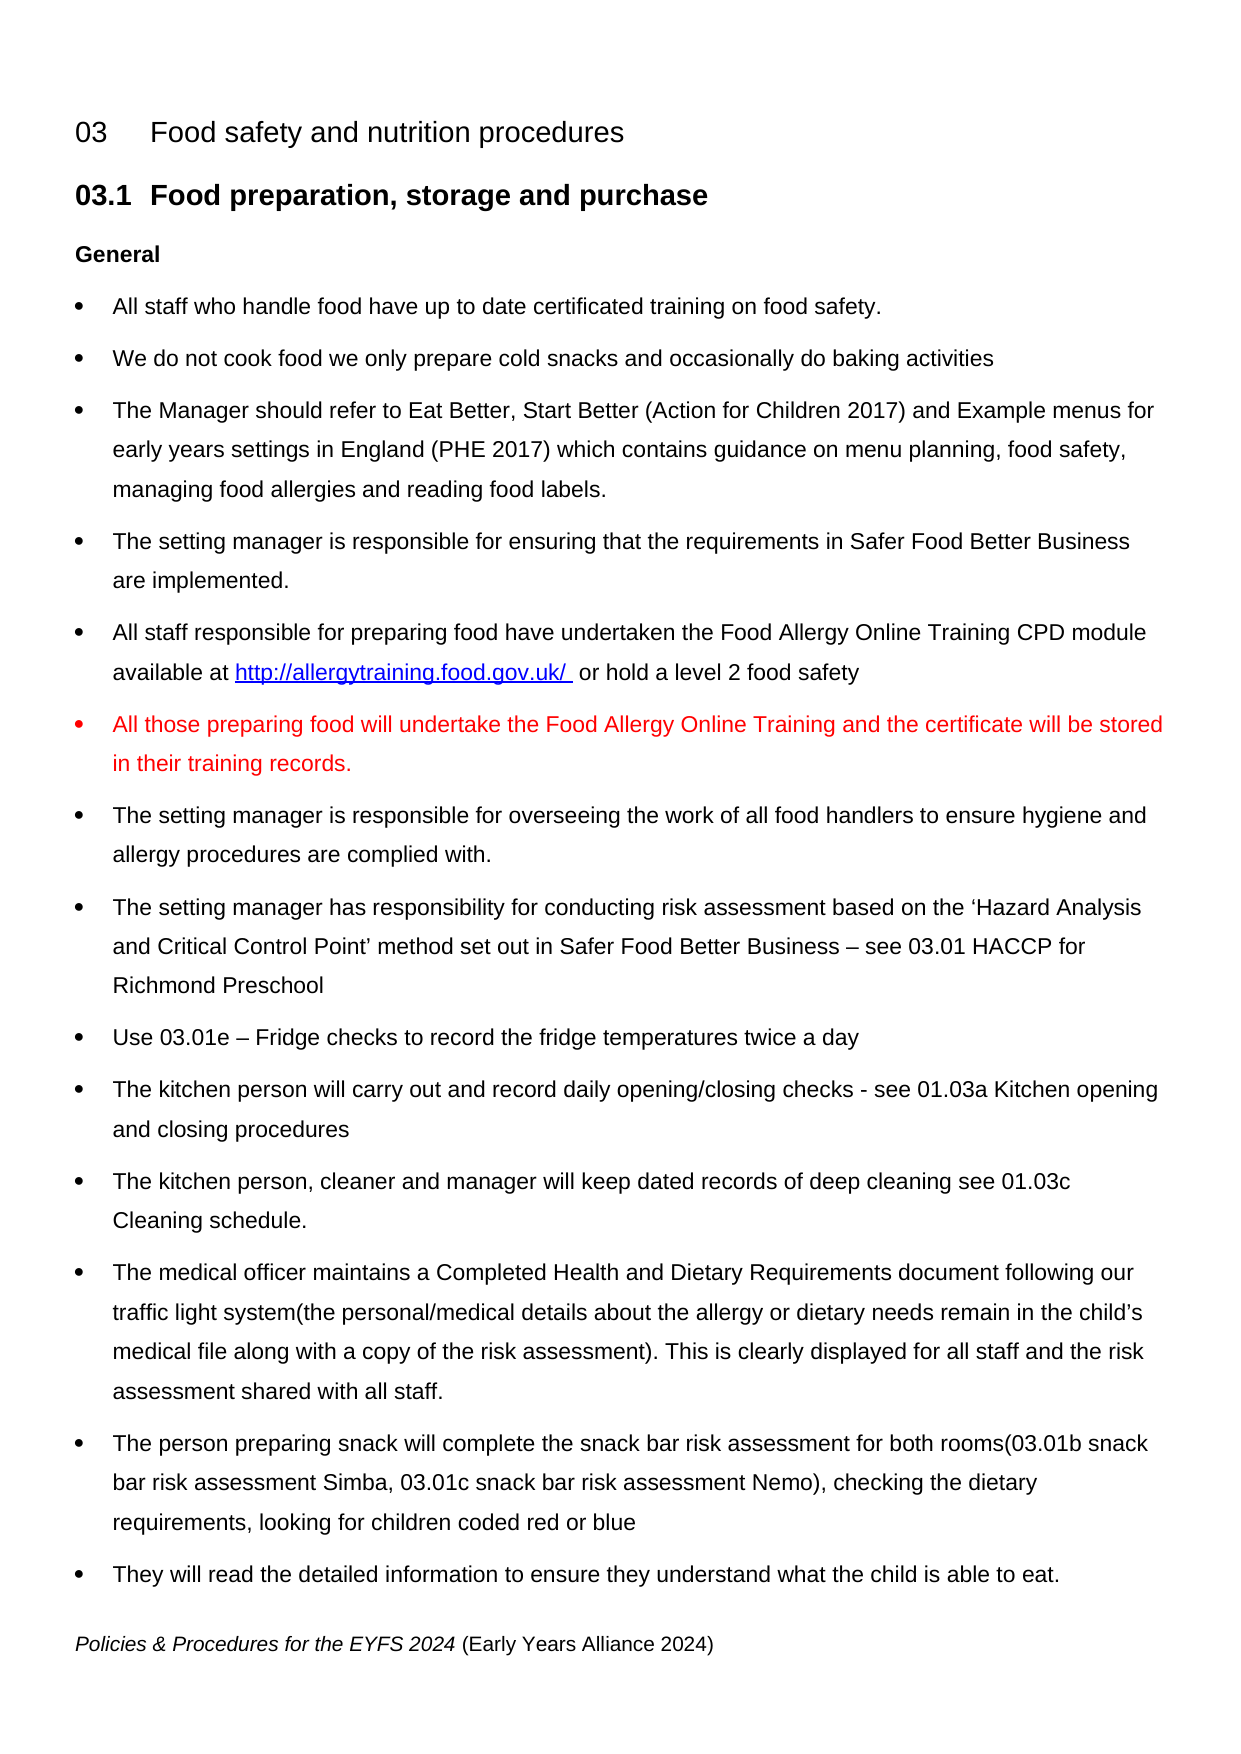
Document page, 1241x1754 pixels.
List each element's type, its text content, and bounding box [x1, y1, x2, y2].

list The medical officer maintains a Completed Health and Dietary Requirements document following our traffic light system(the personal/medical details about the allergy or dietary needs remain in the child’s medical file along with a copy of the risk assessment). This is clearly displayed for all staff and the risk assessment shared with all staff. [75, 1259, 1165, 1404]
list They will read the detailed information to ensure they understand what the child is able to eat. [75, 1561, 1165, 1587]
list The setting manager is responsible for ensuring that the requirements in Safer Food Better Business are implemented. [75, 528, 1165, 593]
list Use 03.01e – Fridge checks to record the fridge temperatures twice a day [75, 1024, 1165, 1051]
list All those preparing food will undertake the Food Allergy Online Training and the certificate will be stored in their training records. [75, 711, 1165, 776]
text 03.1 Food preparation, storage and purchase [75, 178, 1165, 211]
list The Manager should refer to Eat Better, Start Better (Action for Children 2017) and Example menus for early years settings in England (PHE 2017) which contains guidance on menu planning, food safety, managing food allergies and reading food labels. [75, 397, 1165, 502]
list All staff responsible for preparing food have undertaken the Food Allergy Online Training CPD module available at http://allergytraining.food.gov.uk/ or hold a level 2 food safety [75, 619, 1165, 685]
list All staff who handle food have up to date certificated training on food safety. [75, 293, 1165, 319]
text General [75, 241, 1165, 267]
list The setting manager has responsibility for conducting risk assessment based on the ‘Hazard Analysis and Critical Control Point’ method set out in Safer Food Better Business – see 03.01 HACCP for Richmond Preschool [75, 893, 1165, 999]
list The person preparing snack will complete the snack bar risk assessment for both rooms(03.01b snack bar risk assessment Simba, 03.01c snack bar risk assessment Nemo), checking the dietary requirements, looking for children coded red or blue [75, 1430, 1165, 1535]
list The setting manager is responsible for overseeing the work of all food handlers to ensure hygiene and allergy procedures are complied with. [75, 802, 1165, 868]
list The kitchen person will carry out and record daily opening/closing checks - see 01.03a Kitchen opening and closing procedures [75, 1076, 1165, 1142]
list The kitchen person, cleaner and manager will keep dated records of deep cleaning see 01.03c Cleaning schedule. [75, 1168, 1165, 1234]
list We do not cook food we only prepare cold snacks and occasionally do baking activities [75, 345, 1165, 371]
text 03 Food safety and nutrition procedures [75, 115, 1165, 149]
